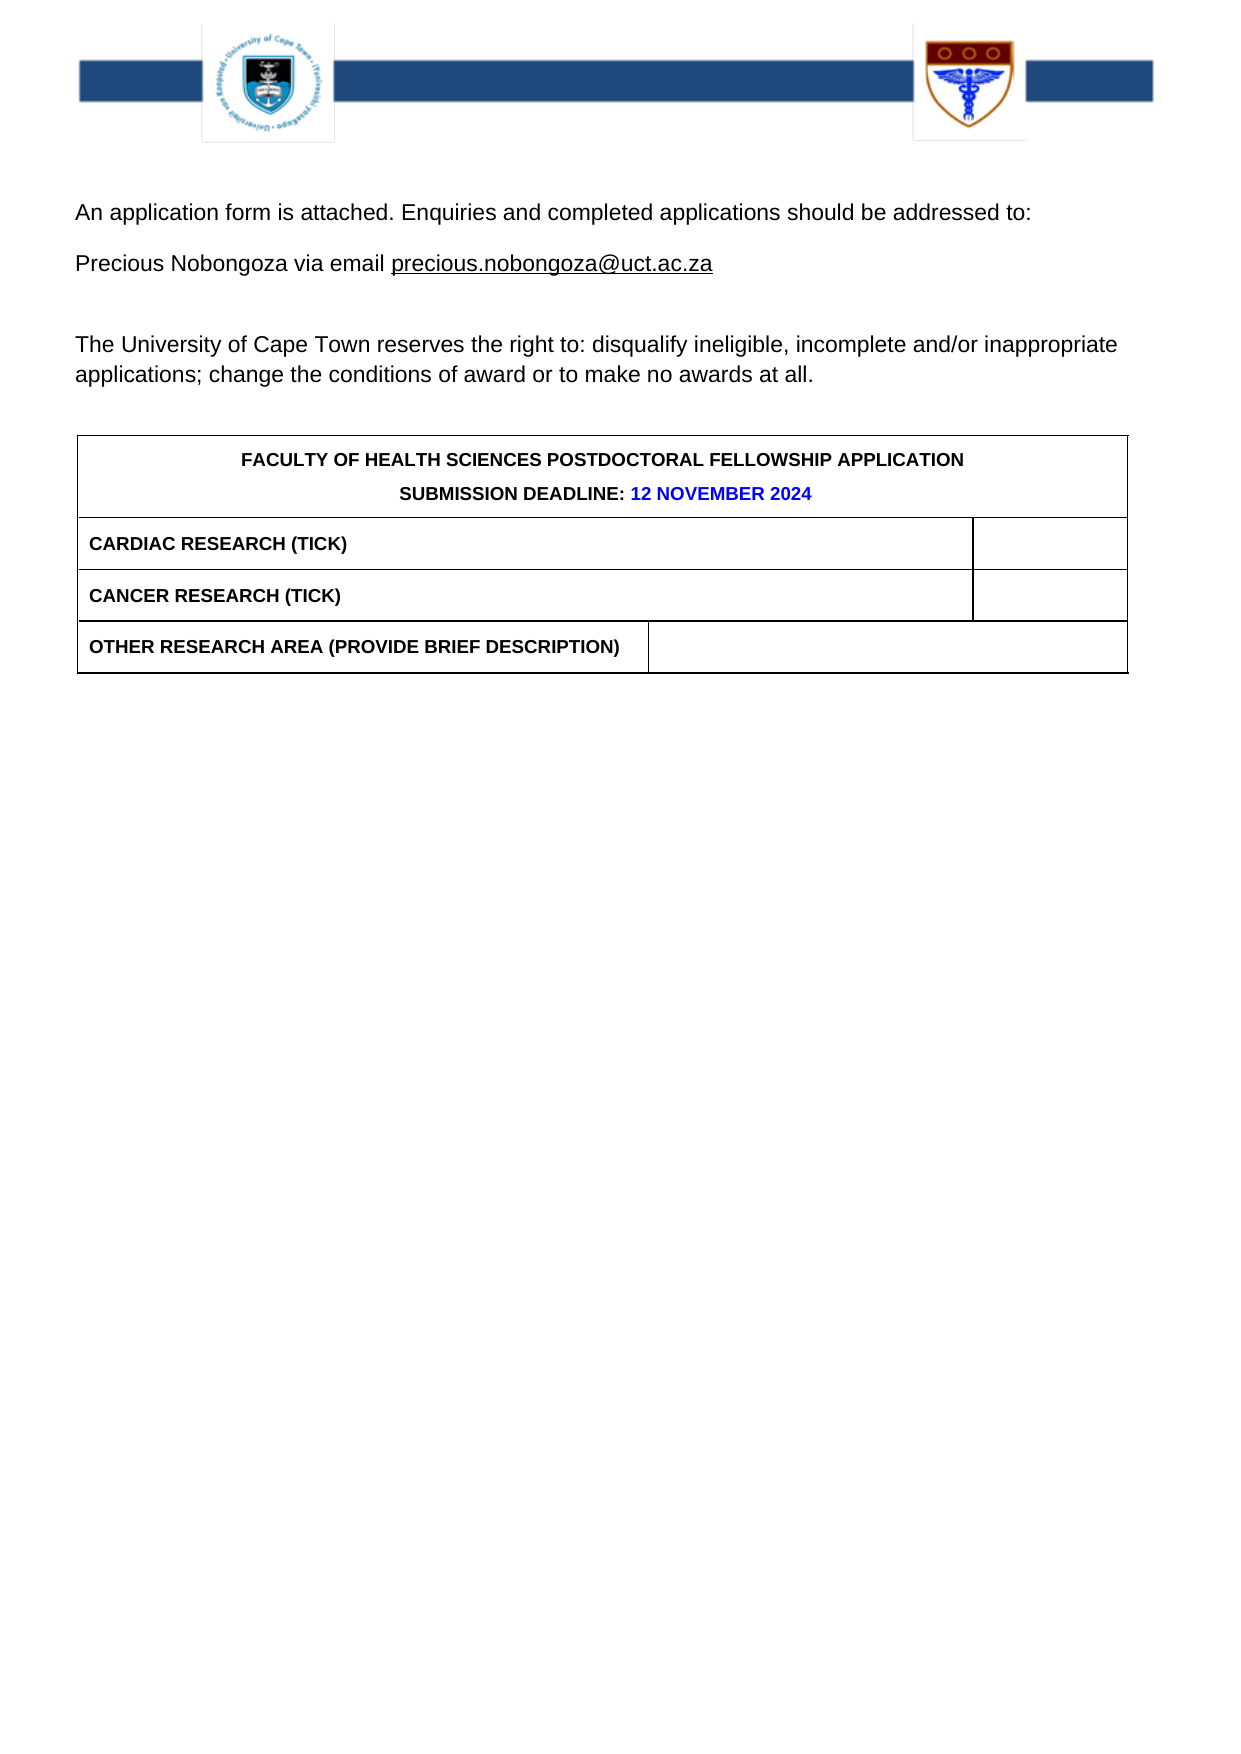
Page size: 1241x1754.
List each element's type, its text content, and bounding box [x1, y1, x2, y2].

table_cell [649, 622, 1127, 672]
table_cell CANCER Research (Tick) [78, 570, 972, 620]
picture [75, 23, 1166, 145]
table_cell [974, 570, 1127, 620]
text An application form is attached. Enquiries and completed applications should be addressed to: [75, 199, 1165, 225]
table_cell [974, 518, 1127, 568]
table_cell OTHER RESEARCH AREA (provide brief description) [78, 621, 648, 672]
table_header FACULTY OF Health sciences POSTDOCTORAL FELLOWSHIP APPLICATION submission deadline: 12 November 2024 [78, 436, 1127, 517]
text The University of Cape Town reserves the right to: disqualify ineligible, incomplete and/or inappropriate applications; change the conditions of award or to make no awards at all. [75, 331, 1165, 387]
text Precious Nobongoza via email precious.nobongoza@uct.ac.za [75, 250, 1165, 276]
table_cell CARDIAC research (tick) [78, 518, 972, 568]
